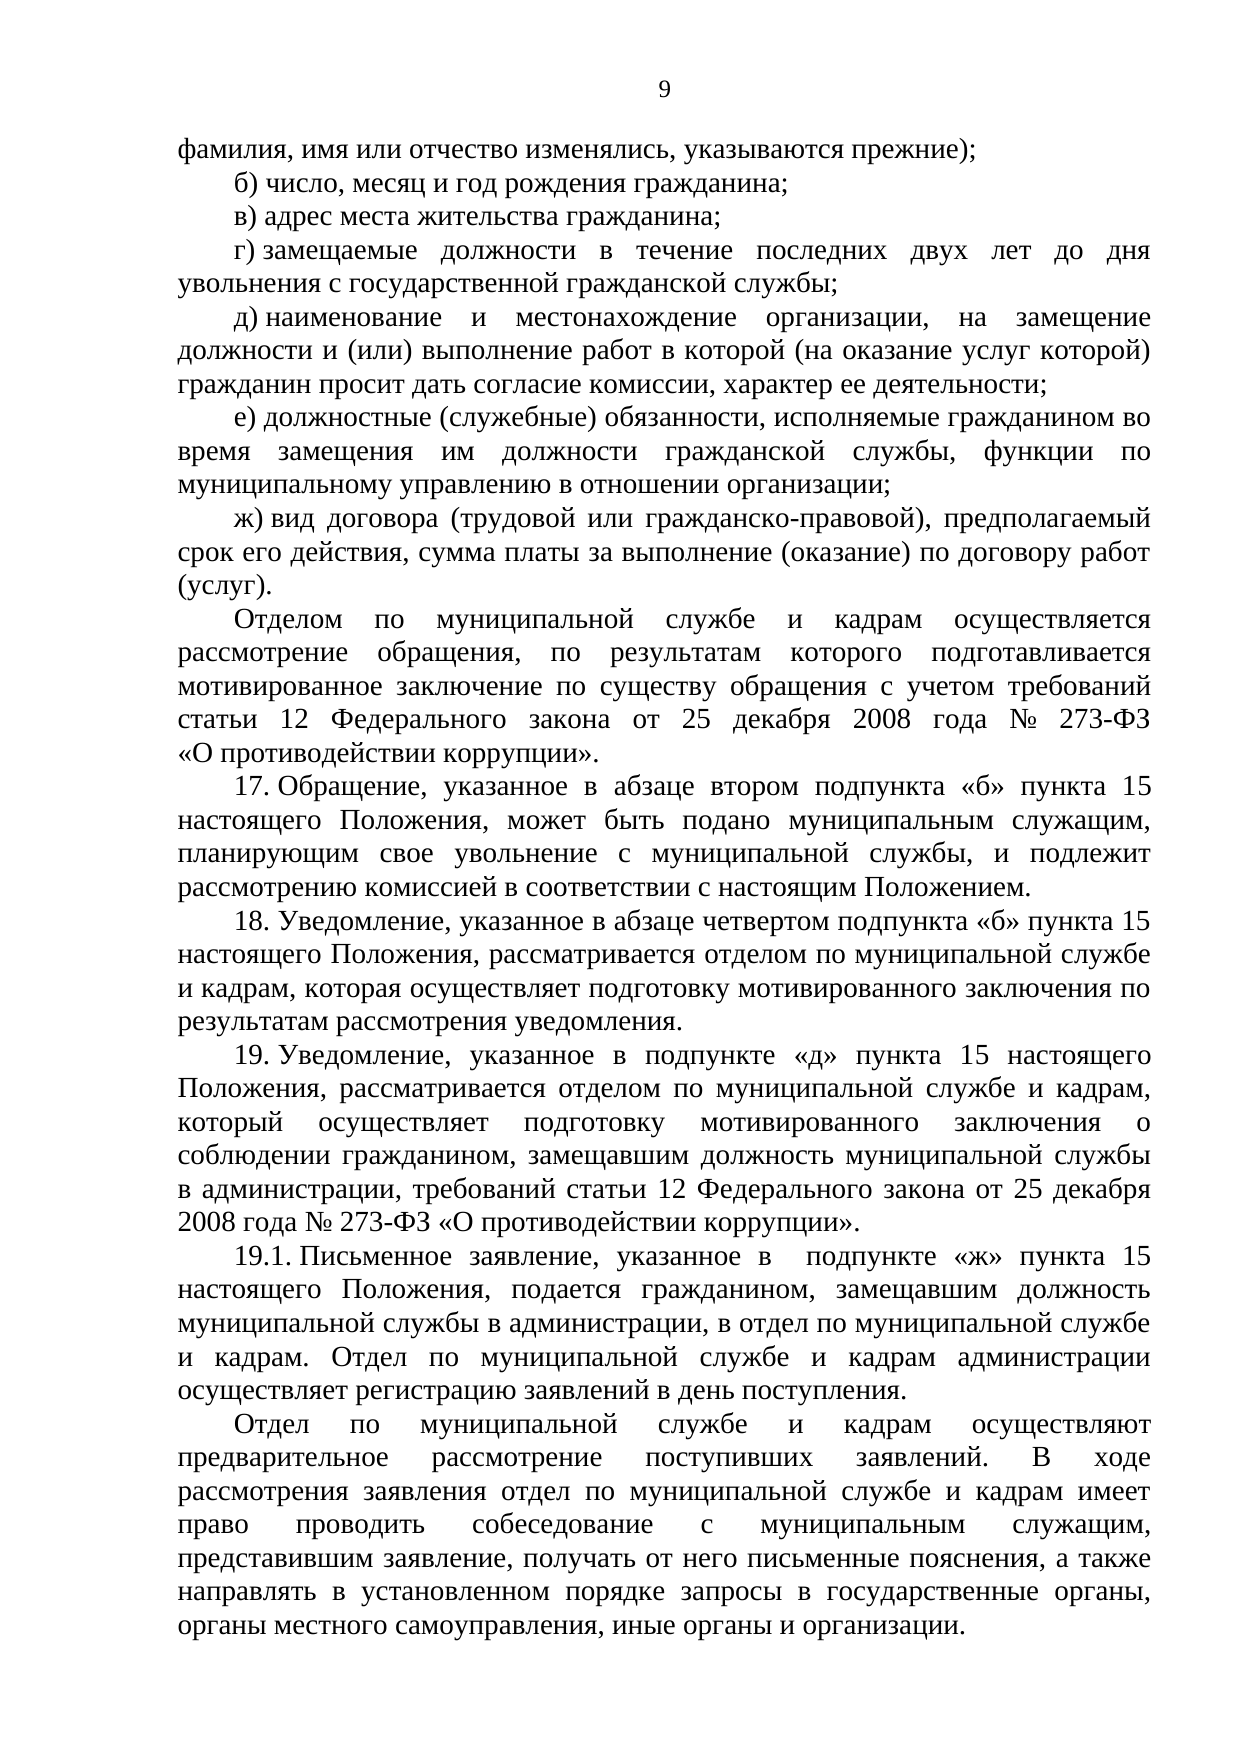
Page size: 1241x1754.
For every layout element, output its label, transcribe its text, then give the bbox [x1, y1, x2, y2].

text Отделом по муниципальной службе и кадрам осуществляется рассмотрение обращения, по результатам которого подготавливается мотивированное заключение по существу обращения с учетом требований статьи 12 Федерального закона от 25 декабря 2008 года № 273-ФЗ «О противодействии коррупции». [177, 601, 1152, 768]
text ж) вид договора (трудовой или гражданско-правовой), предполагаемый срок его действия, сумма платы за выполнение (оказание) по договору работ (услуг). [177, 500, 1152, 601]
text 17. Обращение, указанное в абзаце втором подпункта «б» пункта 15 настоящего Положения, может быть подано муниципальным служащим, планирующим свое увольнение с муниципальной службы, и подлежит рассмотрению комиссией в соответствии с настоящим Положением. [177, 768, 1152, 903]
text Отдел по муниципальной службе и кадрам осуществляют предварительное рассмотрение поступивших заявлений. В ходе рассмотрения заявления отдел по муниципальной службе и кадрам имеет право проводить собеседование с муниципальным служащим, представившим заявление, получать от него письменные пояснения, а также направлять в установленном порядке запросы в государственные органы, органы местного самоуправления, иные органы и организации. [177, 1406, 1152, 1641]
text в) адрес места жительства гражданина; [177, 198, 1152, 232]
text д) наименование и местонахождение организации, на замещение должности и (или) выполнение работ в которой (на оказание услуг которой) гражданин просит дать согласие комиссии, характер ее деятельности; [177, 299, 1152, 399]
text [177, 131, 1152, 165]
text 19. Уведомление, указанное в подпункте «д» пункта 15 настоящего Положения, рассматривается отделом по муниципальной службе и кадрам, который осуществляет подготовку мотивированного заключения о соблюдении гражданином, замещавшим должность муниципальной службы в администрации, требований статьи 12 Федерального закона от 25 декабря 2008 года № 273-ФЗ «О противодействии коррупции». [177, 1037, 1152, 1238]
text б) число, месяц и год рождения гражданина; [177, 165, 1152, 198]
text е) должностные (служебные) обязанности, исполняемые гражданином во время замещения им должности гражданской службы, функции по муниципальному управлению в отношении организации; [177, 399, 1152, 500]
text г) замещаемые должности в течение последних двух лет до дня увольнения с государственной гражданской службы; [177, 232, 1152, 299]
text 19.1. Письменное заявление, указанное в подпункте «ж» пункта 15 настоящего Положения, подается гражданином, замещавшим должность муниципальной службы в администрации, в отдел по муниципальной службе и кадрам. Отдел по муниципальной службе и кадрам администрации осуществляет регистрацию заявлений в день поступления. [177, 1238, 1152, 1406]
text 18. Уведомление, указанное в абзаце четвертом подпункта «б» пункта 15 настоящего Положения, рассматривается отделом по муниципальной службе и кадрам, которая осуществляет подготовку мотивированного заключения по результатам рассмотрения уведомления. [177, 903, 1152, 1037]
